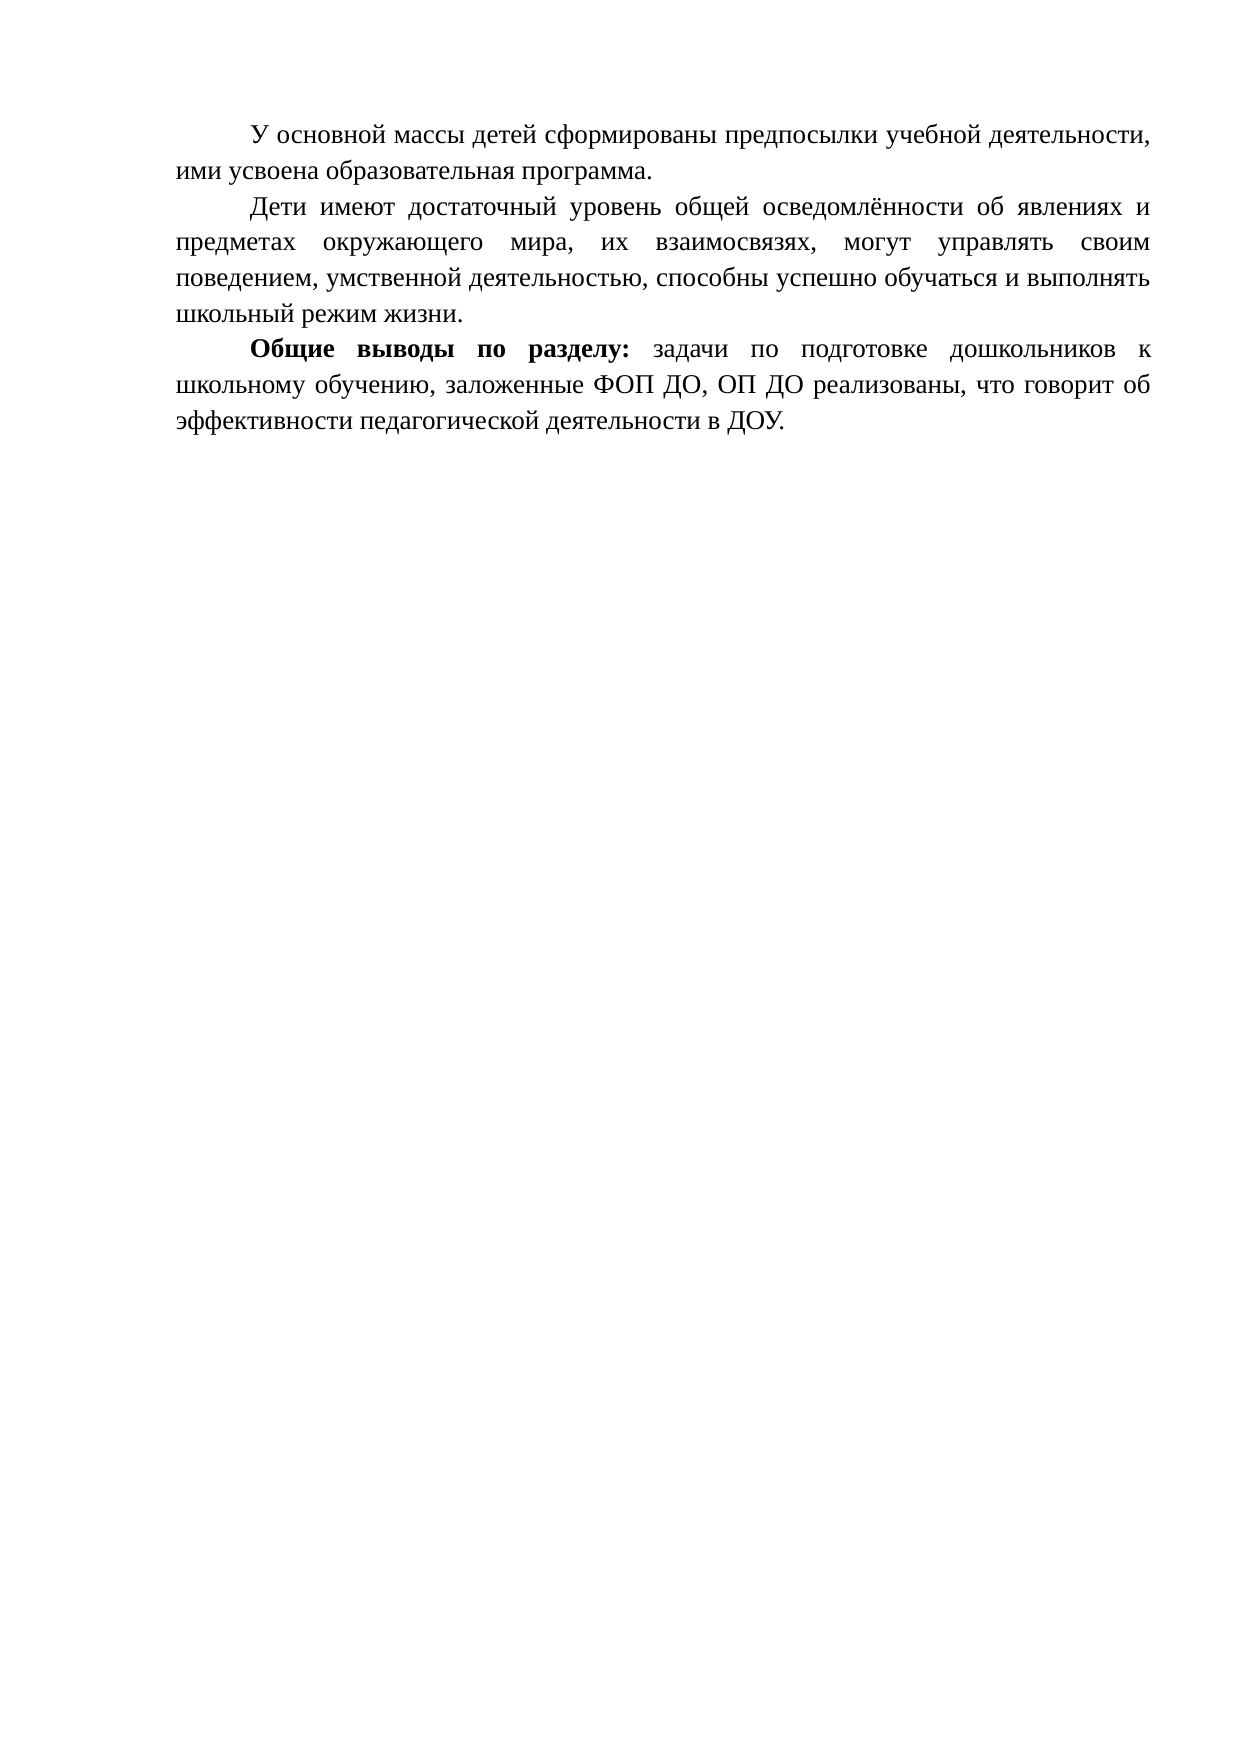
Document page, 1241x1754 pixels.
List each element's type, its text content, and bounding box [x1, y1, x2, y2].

text Общие выводы по разделу: задачи по подготовке дошкольников к школьному обучению, заложенные ФОП ДО, ОП ДО реализованы, что говорит об эффективности педагогической деятельности в ДОУ. [176, 332, 1152, 435]
text У основной массы детей сформированы предпосылки учебной деятельности, ими усвоена образовательная программа. [176, 118, 1152, 185]
text Дети имеют достаточный уровень общей осведомлённости об явлениях и предметах окружающего мира, их взаимосвязях, могут управлять своим поведением, умственной деятельностью, способны успешно обучаться и выполнять школьный режим жизни. [176, 189, 1152, 328]
